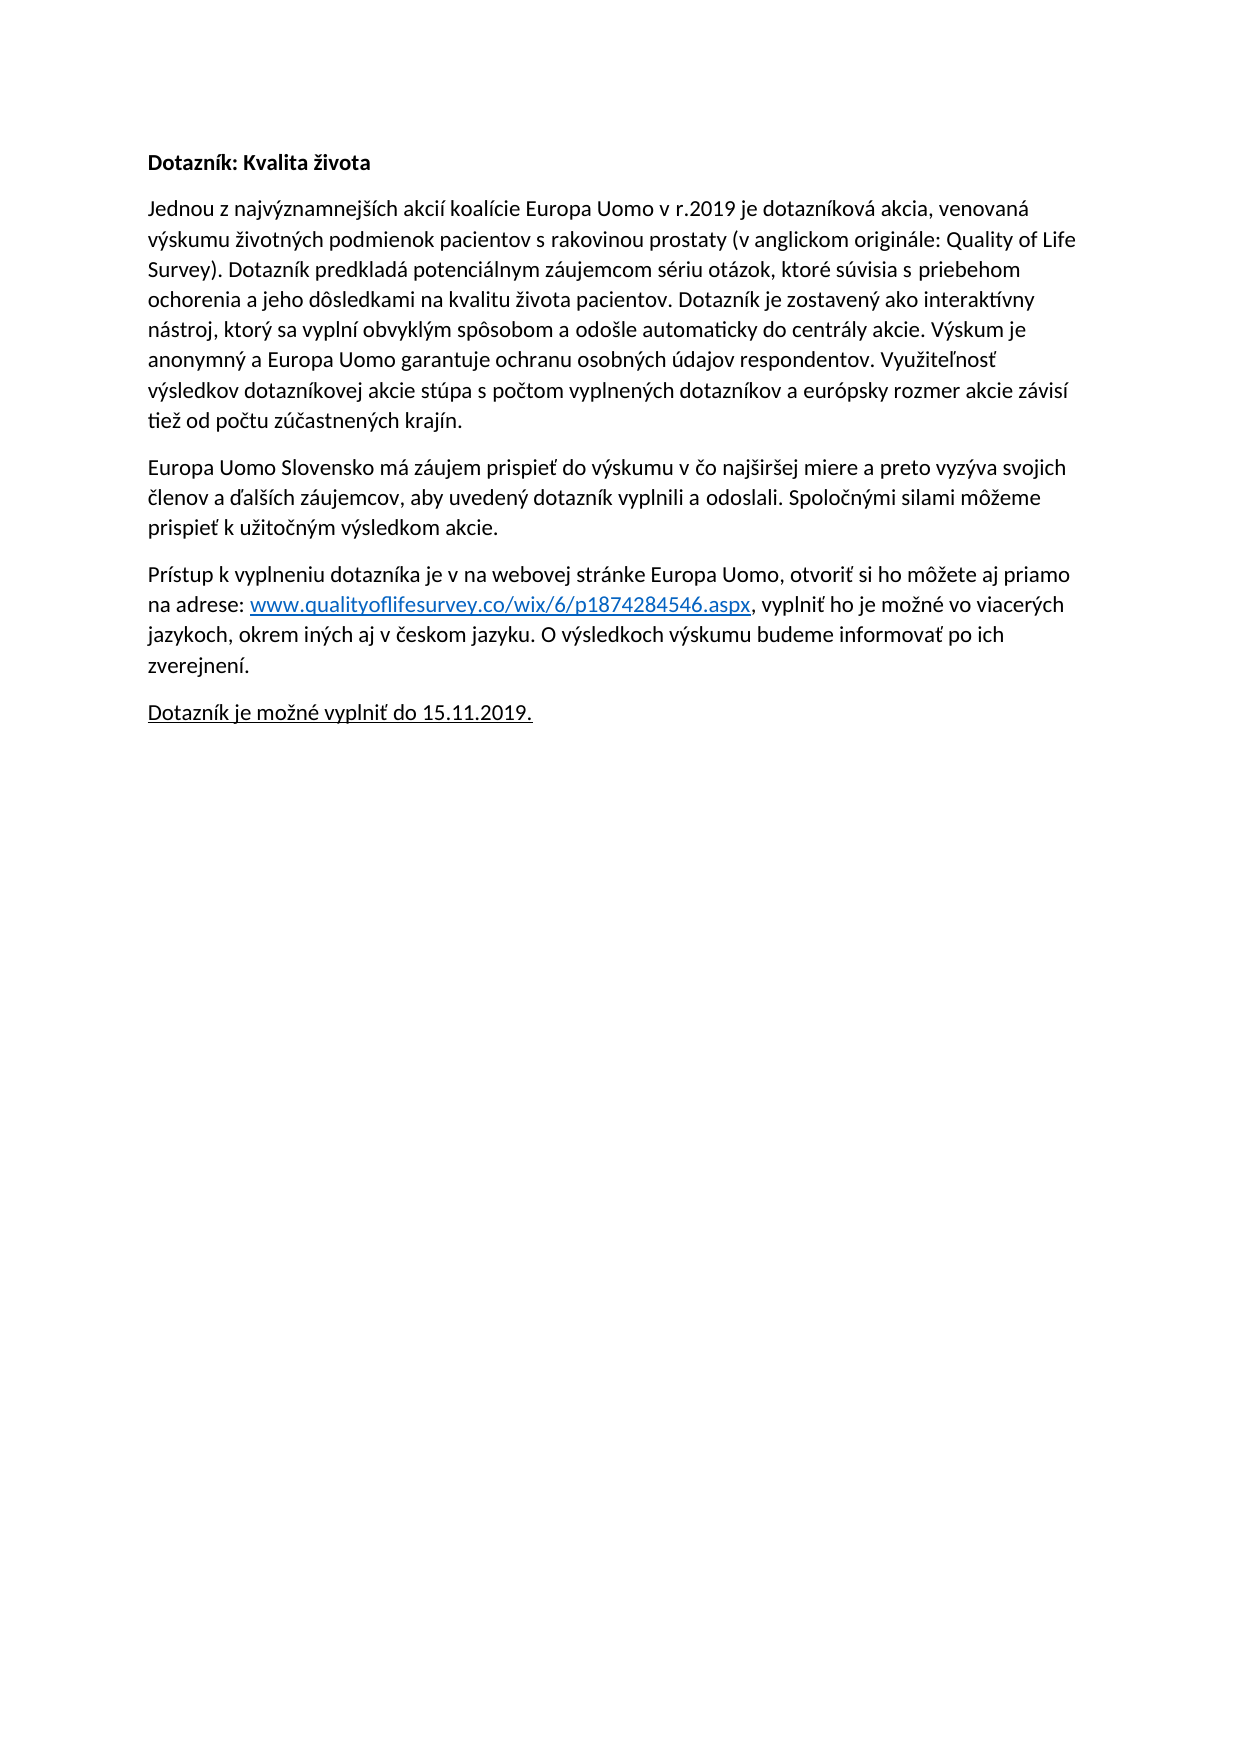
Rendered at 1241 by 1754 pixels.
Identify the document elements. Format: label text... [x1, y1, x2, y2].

text Prístup k vyplneniu dotazníka je v na webovej stránke Europa Uomo, otvoriť si ho môžete aj priamo na adrese: www.qualityoflifesurvey.co/wix/6/p1874284546.aspx, vyplniť ho je možné vo viacerých jazykoch, okrem iných aj v českom jazyku. O výsledkoch výskumu budeme informovať po ich zverejnení. [148, 560, 1093, 679]
text Jednou z najvýznamnejších akcií koalície Europa Uomo v r.2019 je dotazníková akcia, venovaná výskumu životných podmienok pacientov s rakovinou prostaty (v anglickom originále: Quality of Life Survey). Dotazník predkladá potenciálnym záujemcom sériu otázok, ktoré súvisia s priebehom ochorenia a jeho dôsledkami na kvalitu života pacientov. Dotazník je zostavený ako interaktívny nástroj, ktorý sa vyplní obvyklým spôsobom a odošle automaticky do centrály akcie. Výskum je anonymný a Europa Uomo garantuje ochranu osobných údajov respondentov. Využiteľnosť výsledkov dotazníkovej akcie stúpa s počtom vyplnených dotazníkov a európsky rozmer akcie závisí tiež od počtu zúčastnených krajín. [148, 194, 1093, 434]
text Dotazník: Kvalita života [148, 148, 1093, 176]
text Europa Uomo Slovensko má záujem prispieť do výskumu v čo najširšej miere a preto vyzýva svojich členov a ďalších záujemcov, aby uvedený dotazník vyplnili a odoslali. Spoločnými silami môžeme prispieť k užitočným výsledkom akcie. [148, 453, 1093, 541]
text Dotazník je možné vyplniť do 15.11.2019. [148, 698, 1093, 726]
